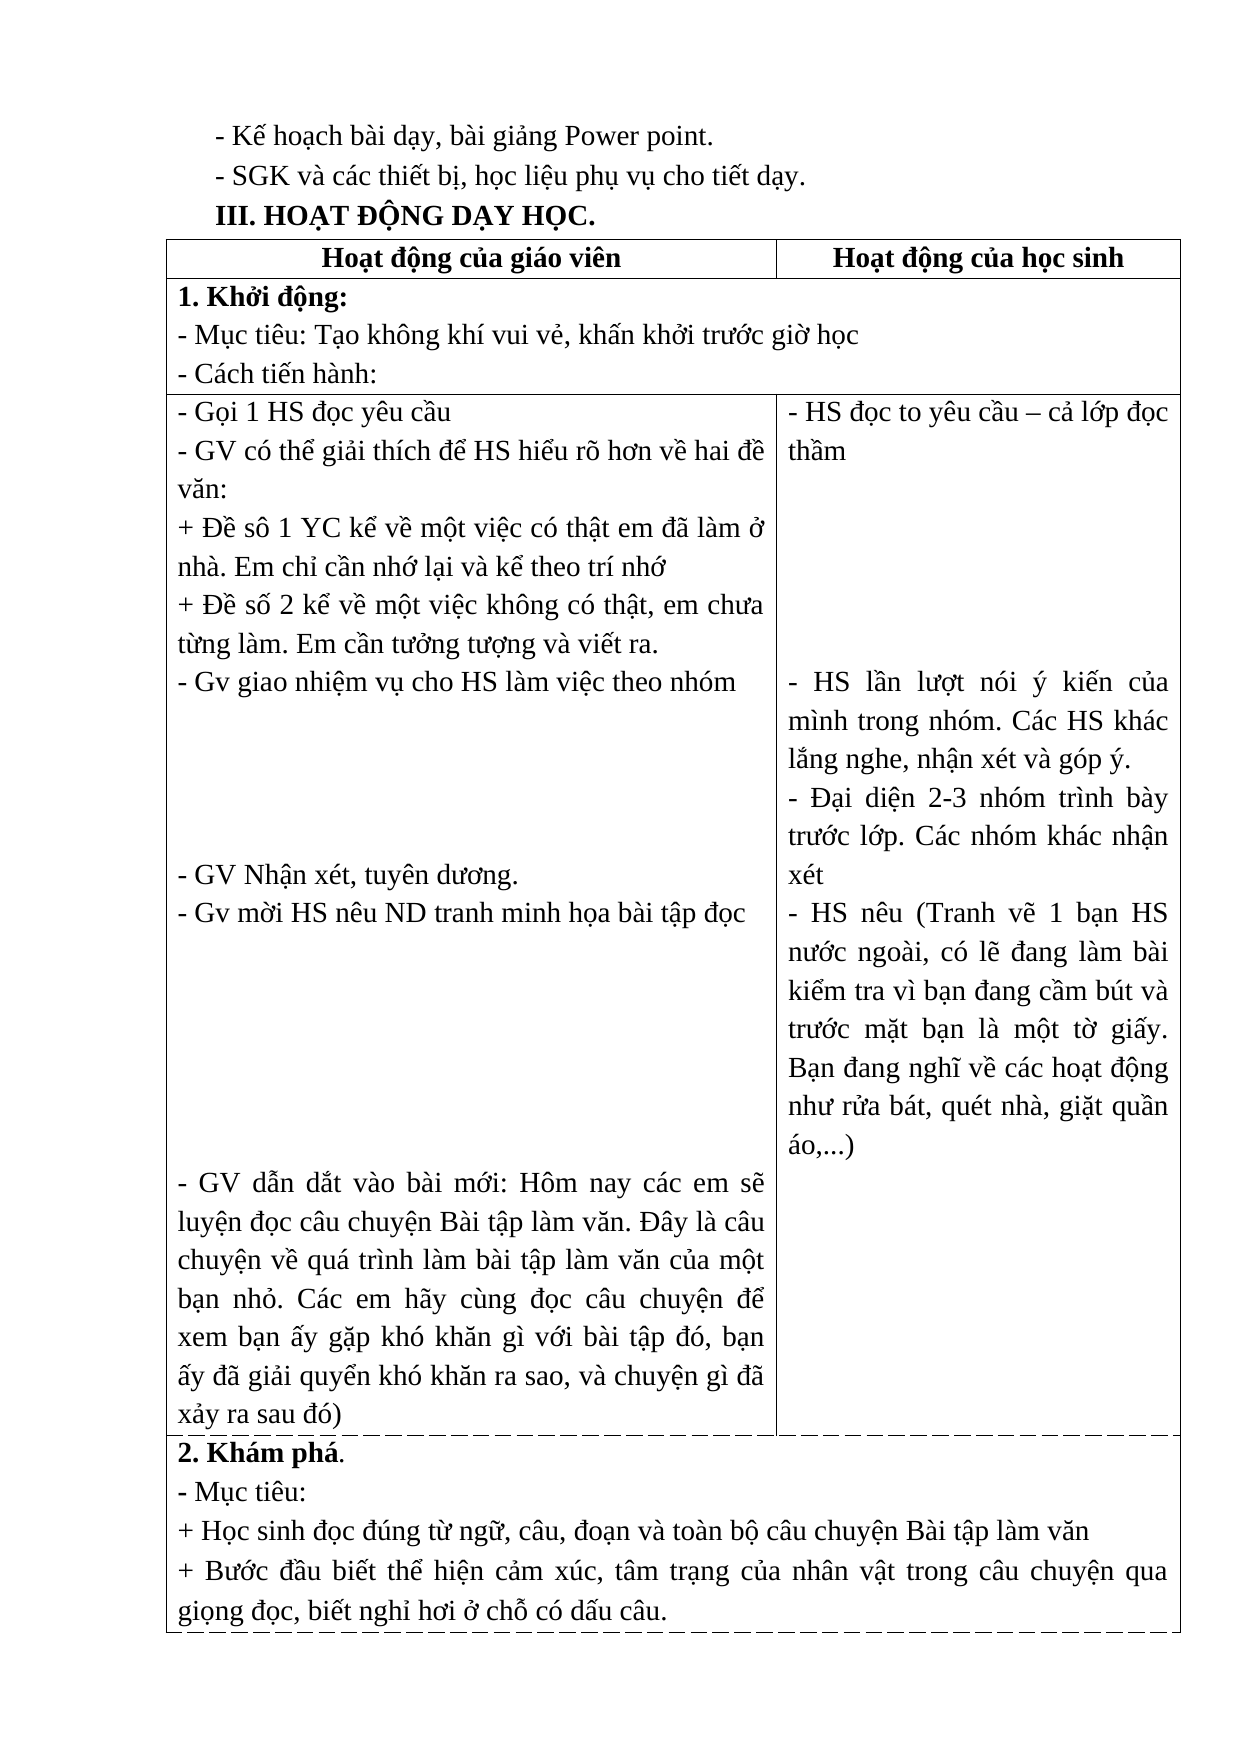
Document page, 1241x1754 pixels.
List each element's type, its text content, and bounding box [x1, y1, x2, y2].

table_header Hoạt động của giáo viên [167, 240, 776, 278]
table_cell - HS đọc to yêu cầu – cả lớp đọc thầm - HS lần lượt nói ý kiến của mình trong nhóm. Các HS khác lắng nghe, nhận xét và góp ý. - Đại diện 2-3 nhóm trình bày trước lớp. Các nhóm khác nhận xét - HS nêu (Tranh vẽ 1 bạn HS nước ngoài, có lẽ đang làm bài kiểm tra vì bạn đang cầm bút và trước mặt bạn là một tờ giấy. Bạn đang nghĩ về các hoạt động như rửa bát, quét nhà, giặt quần áo,...) [777, 395, 1180, 1434]
text - Kế hoạch bài dạy, bài giảng Power point. [177, 118, 1122, 152]
text III. HOẠT ĐỘNG DẠY HỌC. [177, 198, 1122, 232]
table_cell 1. Khởi động: - Mục tiêu: Tạo không khí vui vẻ, khấn khởi trước giờ học - Cách tiến hành: [167, 279, 1180, 393]
table_cell - Gọi 1 HS đọc yêu cầu - GV có thể giải thích để HS hiểu rõ hơn về hai đề văn: + Đề sô 1 YC kể về một việc có thật em đã làm ở nhà. Em chỉ cần nhớ lại và kể theo trí nhớ + Đề số 2 kể về một việc không có thật, em chưa từng làm. Em cần tưởng tượng và viết ra. - Gv giao nhiệm vụ cho HS làm việc theo nhóm - GV Nhận xét, tuyên dương. - Gv mời HS nêu ND tranh minh họa bài tập đọc - GV dẫn dắt vào bài mới: Hôm nay các em sẽ luyện đọc câu chuyện Bài tập làm văn. Đây là câu chuyện về quá trình làm bài tập làm văn của một bạn nhỏ. Các em hãy cùng đọc câu chuyện để xem bạn ấy gặp khó khăn gì với bài tập đó, bạn ấy đã giải quyển khó khăn ra sao, và chuyện gì đã xảy ra sau đó) [167, 395, 776, 1434]
table_header Hoạt động của học sinh [777, 240, 1180, 278]
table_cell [167, 1435, 1180, 1632]
text - SGK và các thiết bị, học liệu phụ vụ cho tiết dạy. [177, 158, 1122, 192]
